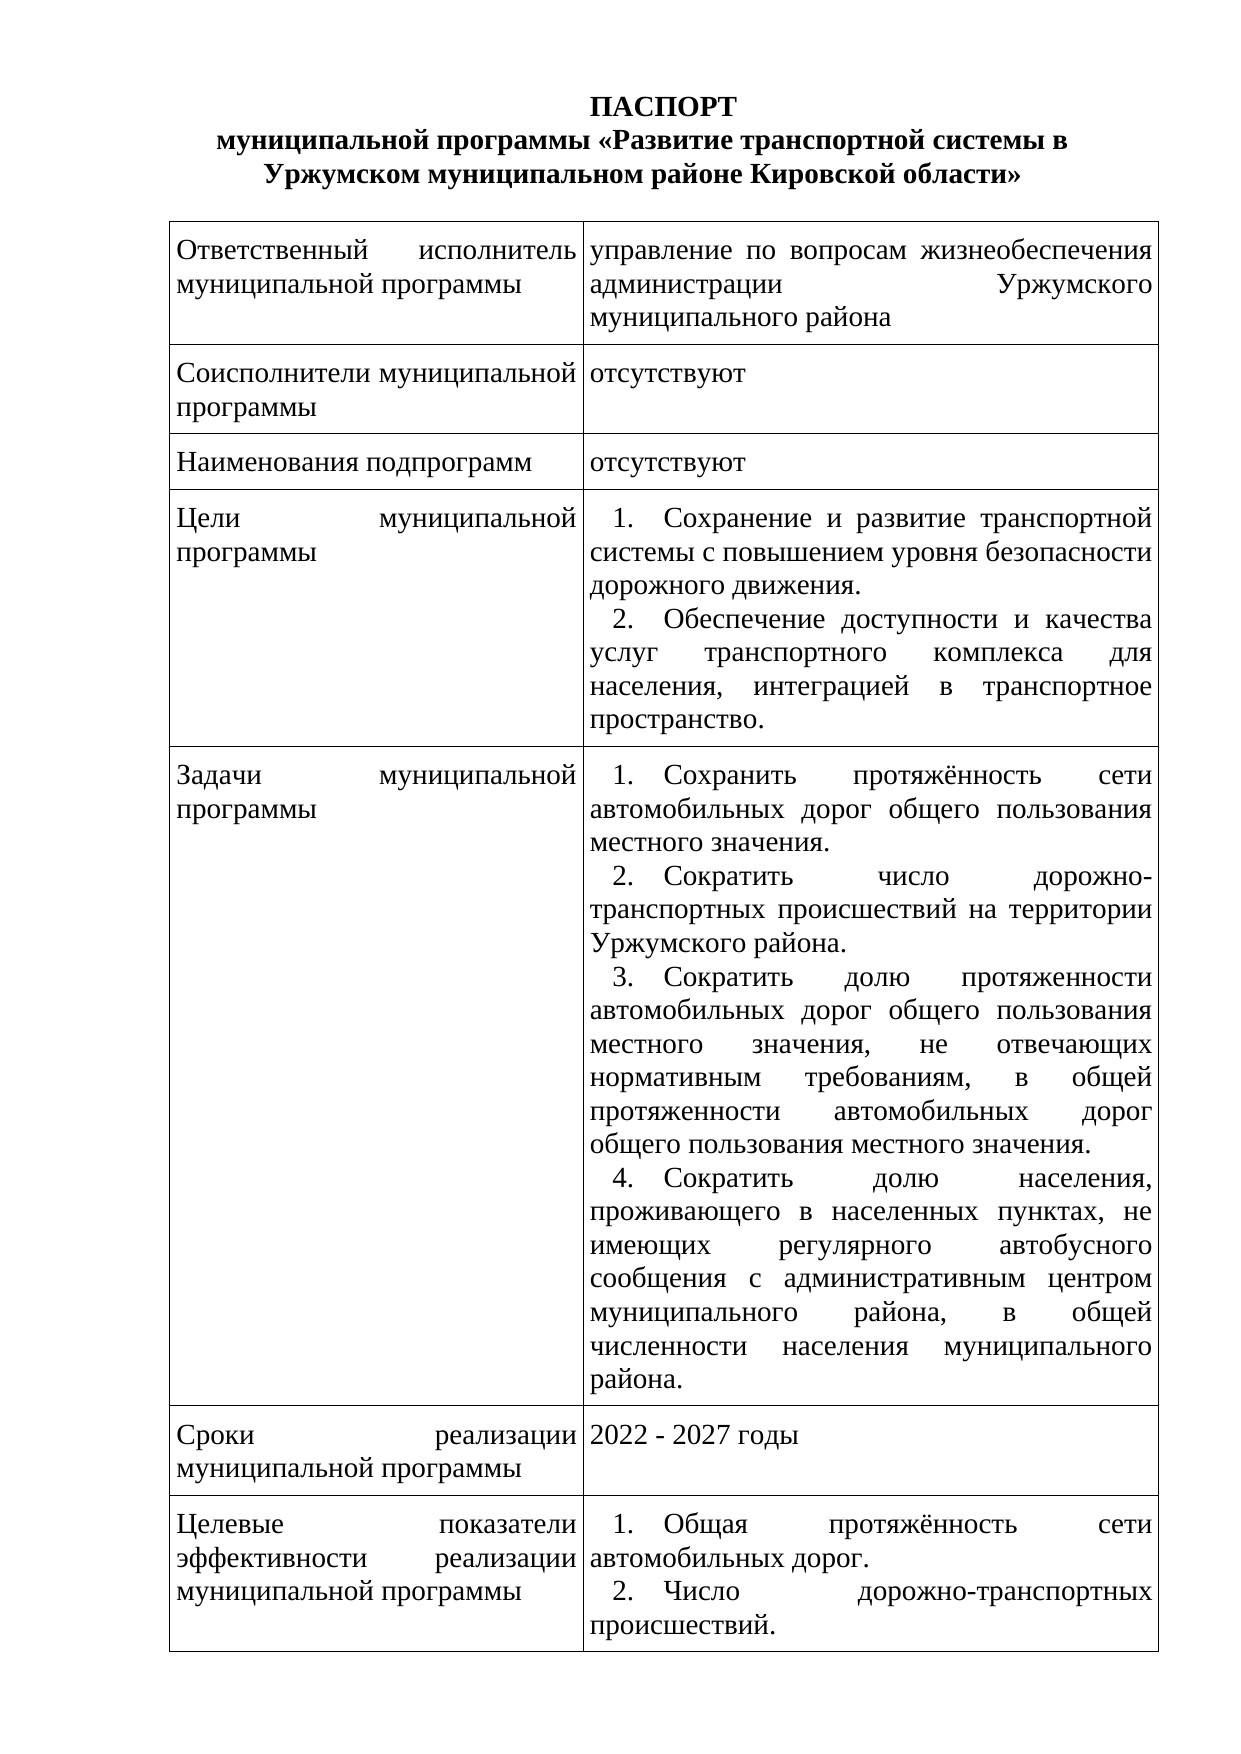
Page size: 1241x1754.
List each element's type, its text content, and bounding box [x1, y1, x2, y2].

table_cell отсутствуют [584, 345, 1158, 433]
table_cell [584, 1496, 1158, 1651]
table_cell Соисполнители муниципальной программы [170, 345, 583, 433]
table_cell Задачи муниципальной программы [170, 747, 583, 1405]
text ПАСПОРТ [147, 89, 1138, 122]
table_cell Сроки реализации муниципальной программы [170, 1406, 583, 1495]
table_cell Сохранение и развитие транспортной системы с повышением уровня безопасности дорожного движения. Обеспечение доступности и качества услуг транспортного комплекса для населения, интеграцией в транспортное пространство. [584, 490, 1158, 746]
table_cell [170, 1496, 583, 1651]
table_cell Наименования подпрограмм [170, 434, 583, 489]
table_header управление по вопросам жизнеобеспечения администрации Уржумского муниципального района [584, 222, 1158, 343]
table_cell Цели муниципальной программы [170, 490, 583, 746]
text муниципальной программы «Развитие транспортной системы в Уржумском муниципальном районе Кировской области» [147, 122, 1138, 189]
table_cell 2022 - 2027 годы [584, 1406, 1158, 1495]
table_cell отсутствуют [584, 434, 1158, 489]
table_cell Сохранить протяжённость сети автомобильных дорог общего пользования местного значения. Сократить число дорожно-транспортных происшествий на территории Уржумского района. Сократить долю протяженности автомобильных дорог общего пользования местного значения, не отвечающих нормативным требованиям, в общей протяженности автомобильных дорог общего пользования местного значения. Сократить долю населения, проживающего в населенных пунктах, не имеющих регулярного автобусного сообщения с административным центром муниципального района, в общей численности населения муниципального района. [584, 747, 1158, 1405]
table_header Ответственный исполнитель муниципальной программы [170, 222, 583, 343]
